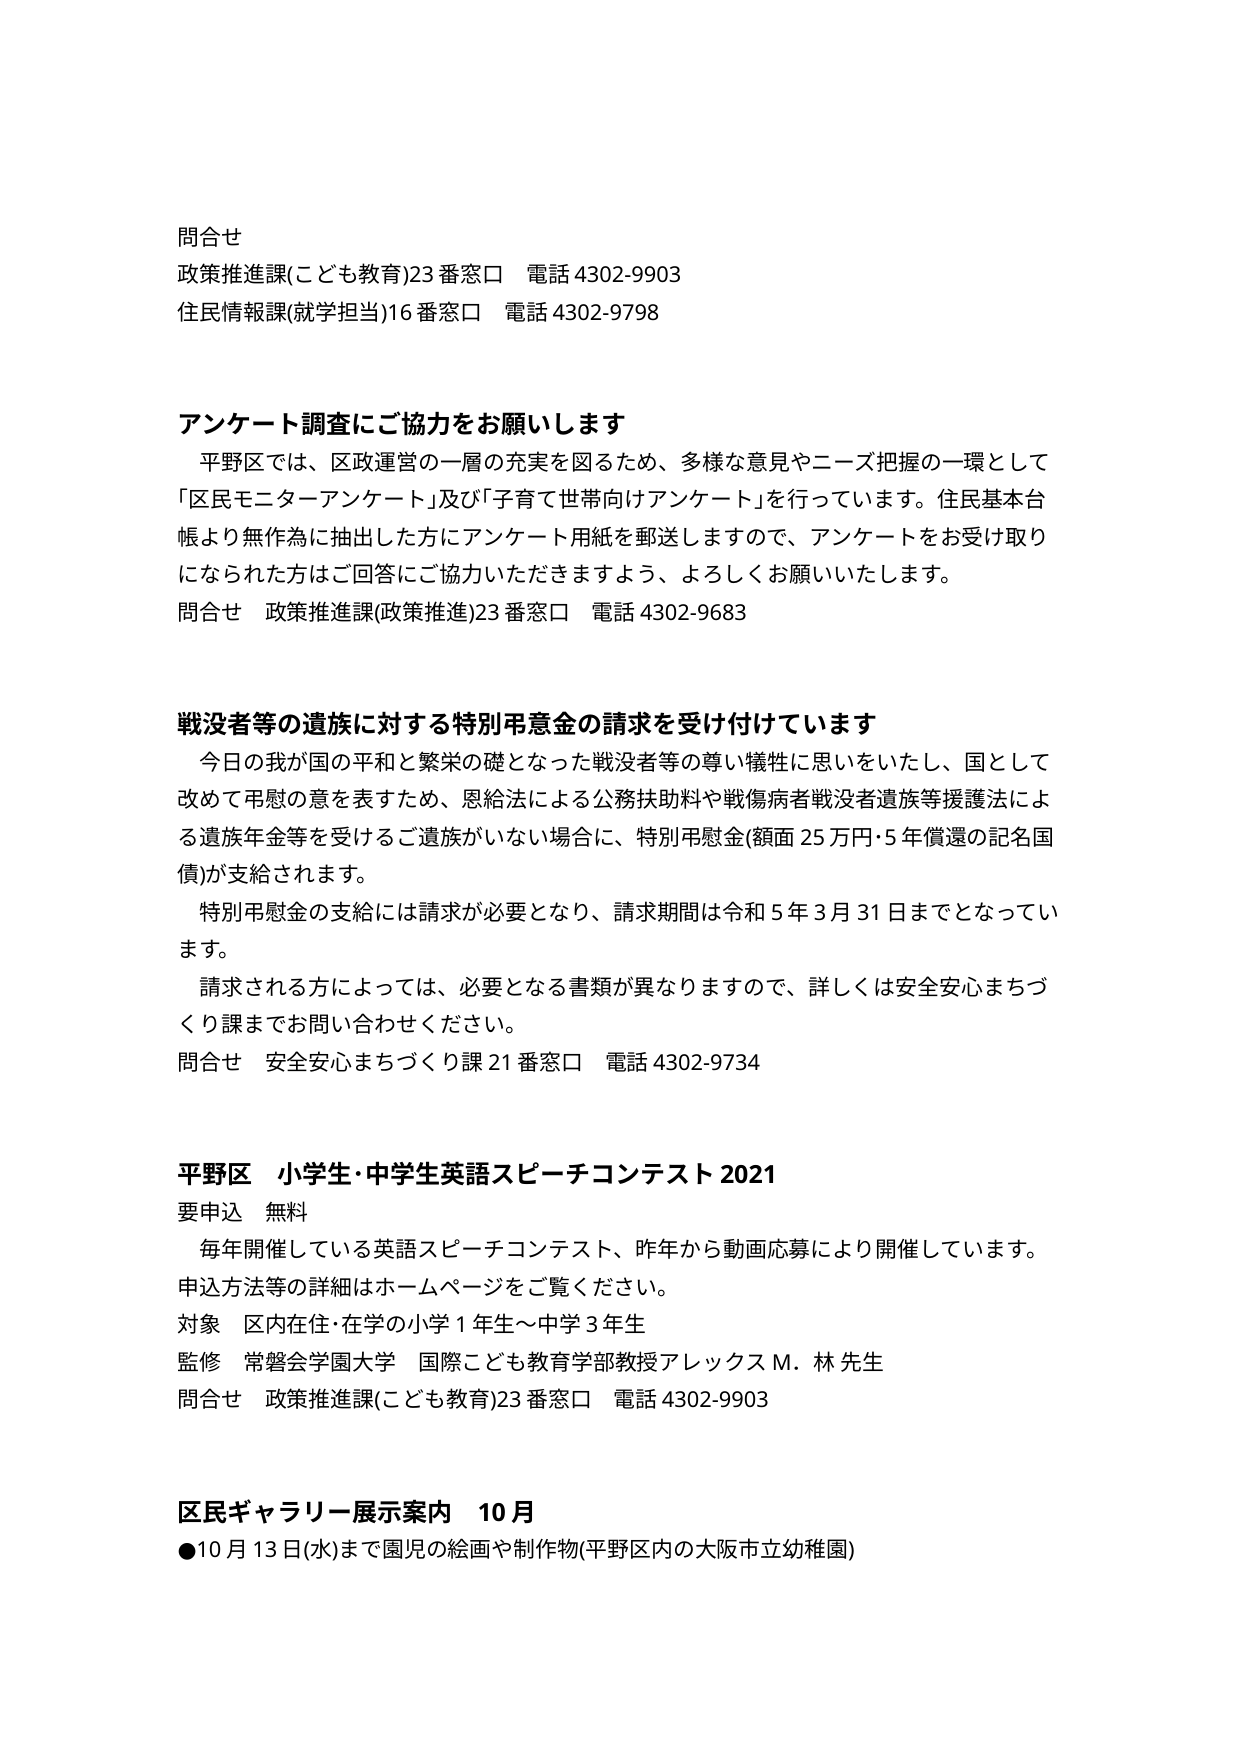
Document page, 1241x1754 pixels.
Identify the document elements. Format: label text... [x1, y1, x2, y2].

text 問合せ 政策推進課(こども教育)23番窓口 電話4302-9903 [177, 1379, 1063, 1417]
text 平野区では、区政運営の一層の充実を図るため、多様な意見やニーズ把握の一環として｢区民モニターアンケート｣及び｢子育て世帯向けアンケート｣を行っています。住民基本台帳より無作為に抽出した方にアンケート用紙を郵送しますので、アンケートをお受け取りになられた方はご回答にご協力いただきますよう、よろしくお願いいたします。 [177, 442, 1063, 592]
text 戦没者等の遺族に対する特別弔意金の請求を受け付けています [177, 704, 1063, 742]
text 区民ギャラリー展示案内 10月 [177, 1492, 1063, 1529]
text 平野区 小学生･中学生英語スピーチコンテスト2021 [177, 1154, 1063, 1192]
text 住民情報課(就学担当)16番窓口 電話4302-9798 [177, 292, 1063, 329]
text 毎年開催している英語スピーチコンテスト、昨年から動画応募により開催しています。申込方法等の詳細はホームページをご覧ください。 [177, 1229, 1063, 1304]
text 問合せ [177, 217, 1063, 254]
text 問合せ 政策推進課(政策推進)23番窓口 電話4302-9683 [177, 592, 1063, 629]
text 政策推進課(こども教育)23番窓口 電話4302-9903 [177, 254, 1063, 292]
text ●10月13日(水)まで園児の絵画や制作物(平野区内の大阪市立幼稚園) [177, 1529, 1063, 1567]
text アンケート調査にご協力をお願いします [177, 404, 1063, 442]
text 監修 常磐会学園大学 国際こども教育学部教授アレックスM．林 先生 [177, 1342, 1063, 1379]
text 対象 区内在住･在学の小学1年生～中学3年生 [177, 1304, 1063, 1342]
text 要申込 無料 [177, 1192, 1063, 1229]
text 今日の我が国の平和と繁栄の礎となった戦没者等の尊い犠牲に思いをいたし、国として改めて弔慰の意を表すため、恩給法による公務扶助料や戦傷病者戦没者遺族等援護法による遺族年金等を受けるご遺族がいない場合に、特別弔慰金(額面25万円･5年償還の記名国債)が支給されます。 特別弔慰金の支給には請求が必要となり、請求期間は令和5年3月31日までとなっています。 請求される方によっては、必要となる書類が異なりますので、詳しくは安全安心まちづくり課までお問い合わせください。 問合せ 安全安心まちづくり課21番窓口 電話4302-9734 [177, 742, 1063, 1079]
